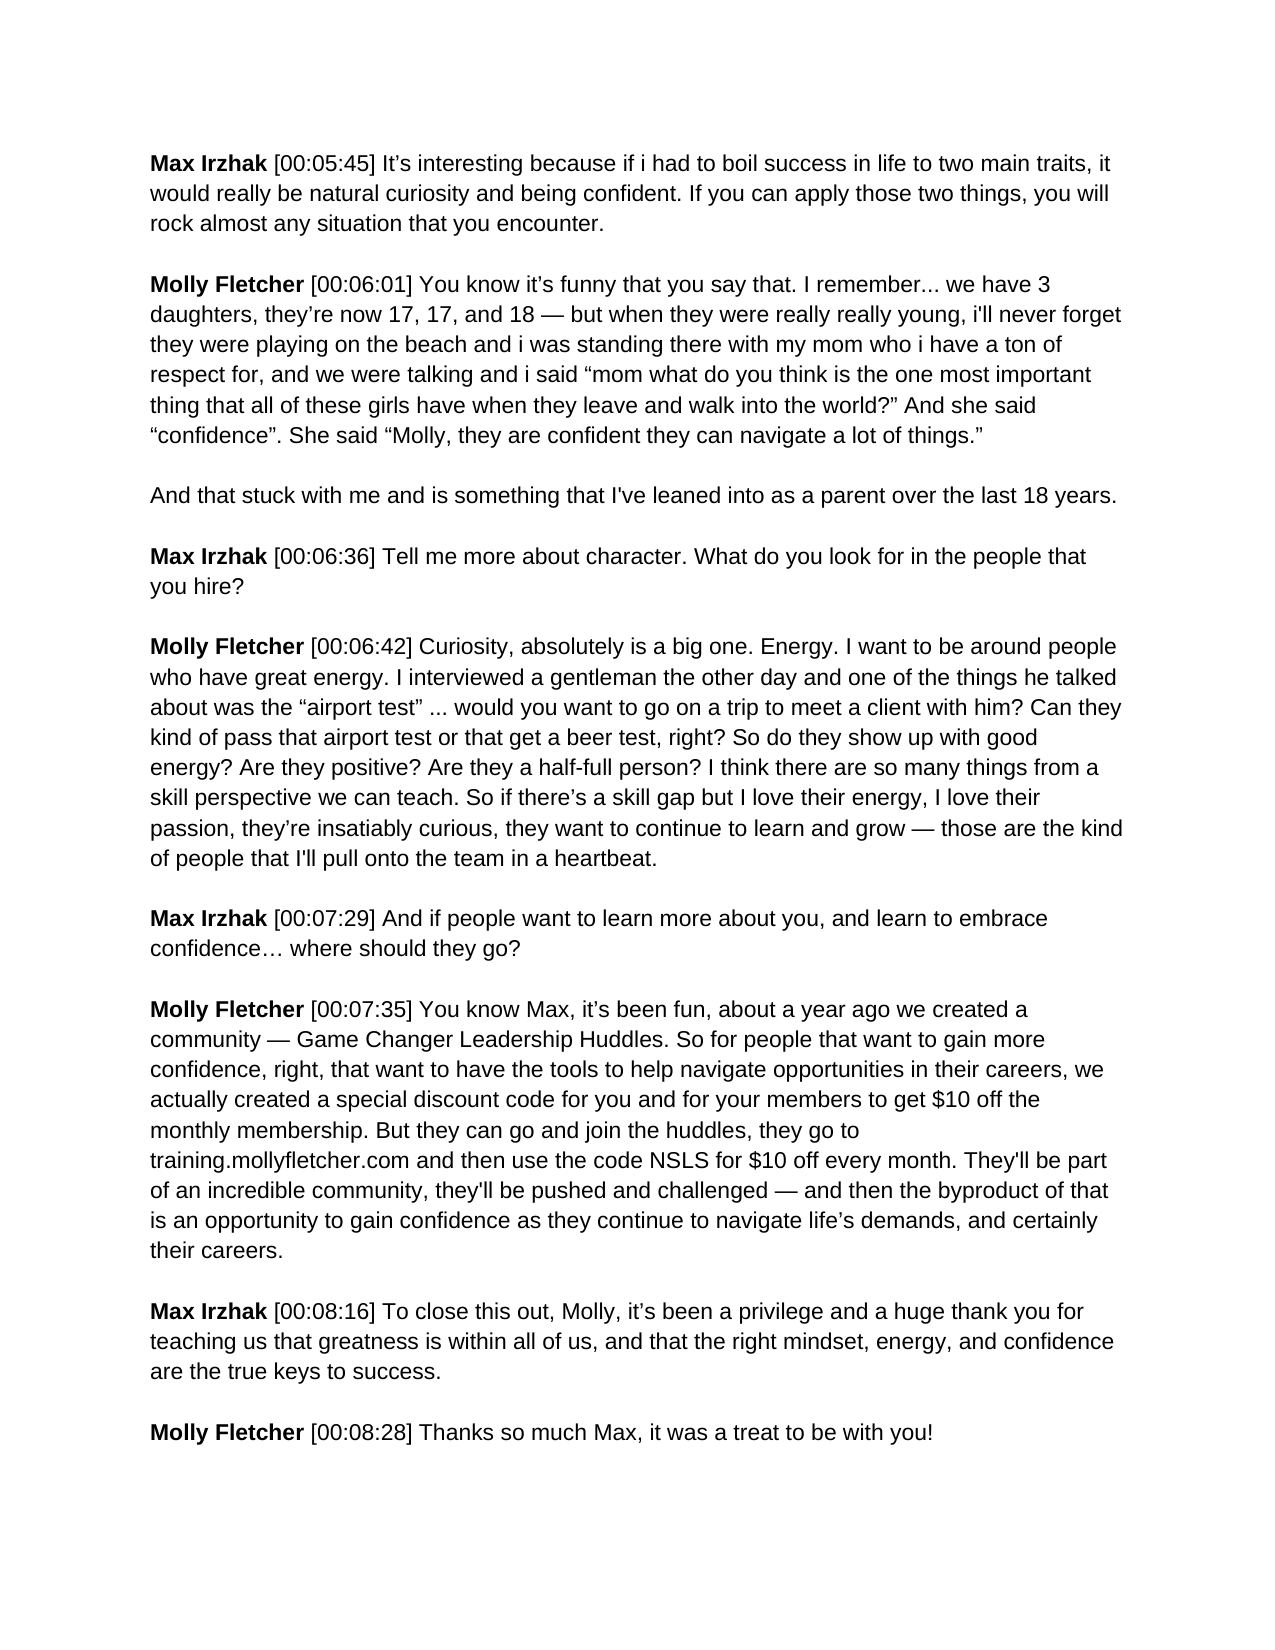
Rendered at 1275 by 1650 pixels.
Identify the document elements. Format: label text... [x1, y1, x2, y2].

text Molly Fletcher [00:08:28] Thanks so much Max, it was a treat to be with you! [150, 1419, 1125, 1445]
text Molly Fletcher [00:06:42] Curiosity, absolutely is a big one. Energy. I want to be around people who have great energy. I interviewed a gentleman the other day and one of the things he talked about was the “airport test” ... would you want to go on a trip to meet a client with him? Can they kind of pass that airport test or that get a beer test, right? So do they show up with good energy? Are they positive? Are they a half-full person? I think there are so many things from a skill perspective we can teach. So if there’s a skill gap but I love their energy, I love their passion, they’re insatiably curious, they want to continue to learn and grow — those are the kind of people that I'll pull onto the team in a heartbeat. [150, 633, 1125, 871]
text Max Irzhak [00:06:36] Tell me more about character. What do you look for in the people that you hire? [150, 543, 1125, 599]
text And that stuck with me and is something that I've leaned into as a parent over the last 18 years. [150, 482, 1125, 509]
text Max Irzhak [00:05:45] It’s interesting because if i had to boil success in life to two main traits, it would really be natural curiosity and being confident. If you can apply those two things, you will rock almost any situation that you encounter. [150, 150, 1125, 237]
text Molly Fletcher [00:07:35] You know Max, it’s been fun, about a year ago we created a community — Game Changer Leadership Huddles. So for people that want to gain more confidence, right, that want to have the tools to help navigate opportunities in their careers, we actually created a special discount code for you and for your members to get $10 off the monthly membership. But they can go and join the huddles, they go to training.mollyfletcher.com and then use the code NSLS for $10 off every month. They'll be part of an incredible community, they'll be pushed and challenged — and then the byproduct of that is an opportunity to gain confidence as they continue to navigate life’s demands, and certainly their careers. [150, 996, 1125, 1264]
text Max Irzhak [00:08:16] To close this out, Molly, it’s been a privilege and a huge thank you for teaching us that greatness is within all of us, and that the right mindset, energy, and confidence are the true keys to success. [150, 1298, 1125, 1385]
text Max Irzhak [00:07:29] And if people want to learn more about you, and learn to embrace confidence… where should they go? [150, 905, 1125, 962]
text Molly Fletcher [00:06:01] You know it’s funny that you say that. I remember... we have 3 daughters, they’re now 17, 17, and 18 — but when they were really really young, i'll never forget they were playing on the beach and i was standing there with my mom who i have a ton of respect for, and we were talking and i said “mom what do you think is the one most important thing that all of these girls have when they leave and walk into the world?” And she said “confidence”. She said “Molly, they are confident they can navigate a lot of things.” [150, 271, 1125, 448]
